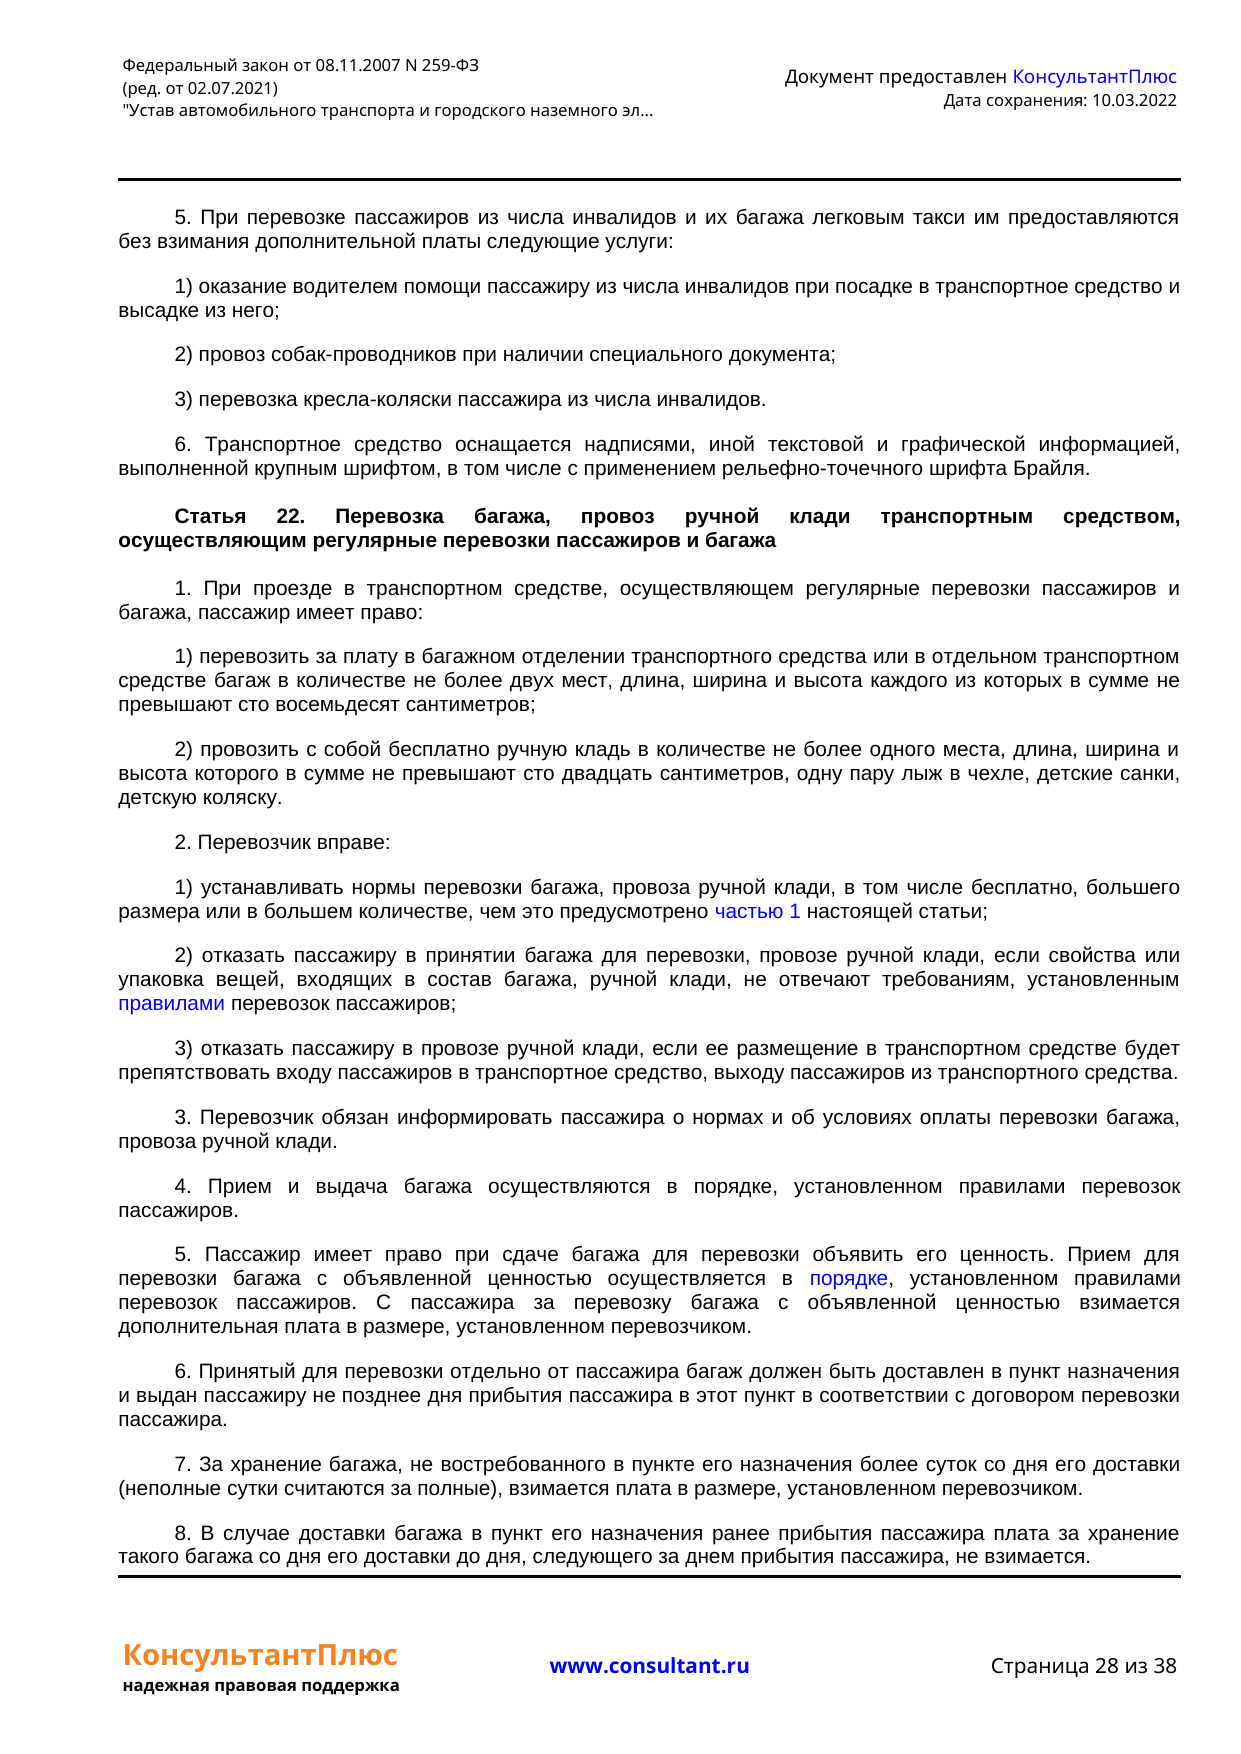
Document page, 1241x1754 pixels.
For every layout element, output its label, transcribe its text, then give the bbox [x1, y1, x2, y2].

text 6. Транспортное средство оснащается надписями, иной текстовой и графической информацией, выполненной крупным шрифтом, в том числе с применением рельефно-точечного шрифта Брайля. [118, 432, 1181, 480]
text 1) перевозить за плату в багажном отделении транспортного средства или в отдельном транспортном средстве багаж в количестве не более двух мест, длина, ширина и высота каждого из которых в сумме не превышают сто восемьдесят сантиметров; [118, 644, 1181, 716]
text 2) провозить с собой бесплатно ручную кладь в количестве не более одного места, длина, ширина и высота которого в сумме не превышают сто двадцать сантиметров, одну пару лыж в чехле, детские санки, детскую коляску. [118, 737, 1181, 809]
text 3) перевозка кресла-коляски пассажира из числа инвалидов. [118, 387, 1181, 411]
text 5. При перевозке пассажиров из числа инвалидов и их багажа легковым такси им предоставляются без взимания дополнительной платы следующие услуги: [118, 205, 1181, 253]
text 1) устанавливать нормы перевозки багажа, провоза ручной клади, в том числе бесплатно, большего размера или в большем количестве, чем это предусмотрено частью 1 настоящей статьи; [118, 874, 1181, 922]
text 8. В случае доставки багажа в пункт его назначения ранее прибытия пассажира плата за хранение такого багажа со дня его доставки до дня, следующего за днем прибытия пассажира, не взимается. [118, 1520, 1181, 1568]
text 2) отказать пассажиру в принятии багажа для перевозки, провозе ручной клади, если свойства или упаковка вещей, входящих в состав багажа, ручной клади, не отвечают требованиям, установленным правилами перевозок пассажиров; [118, 943, 1181, 1015]
text 3. Перевозчик обязан информировать пассажира о нормах и об условиях оплаты перевозки багажа, провоза ручной клади. [118, 1105, 1181, 1153]
title Статья 22. Перевозка багажа, провоз ручной клади транспортным средством, осуществляющим регулярные перевозки пассажиров и багажа [118, 504, 1181, 552]
text 1. При проезде в транспортном средстве, осуществляющем регулярные перевозки пассажиров и багажа, пассажир имеет право: [118, 576, 1181, 623]
text 4. Прием и выдача багажа осуществляются в порядке, установленном правилами перевозок пассажиров. [118, 1173, 1181, 1221]
text 2. Перевозчик вправе: [118, 830, 1181, 854]
text 6. Принятый для перевозки отдельно от пассажира багаж должен быть доставлен в пункт назначения и выдан пассажиру не позднее дня прибытия пассажира в этот пункт в соответствии с договором перевозки пассажира. [118, 1359, 1181, 1431]
text 2) провоз собак-проводников при наличии специального документа; [118, 342, 1181, 366]
text 1) оказание водителем помощи пассажиру из числа инвалидов при посадке в транспортное средство и высадке из него; [118, 273, 1181, 321]
text 3) отказать пассажиру в провозе ручной клади, если ее размещение в транспортном средстве будет препятствовать входу пассажиров в транспортное средство, выходу пассажиров из транспортного средства. [118, 1036, 1181, 1084]
text 5. Пассажир имеет право при сдаче багажа для перевозки объявить его ценность. Прием для перевозки багажа с объявленной ценностью осуществляется в порядке, установленном правилами перевозок пассажиров. С пассажира за перевозку багажа с объявленной ценностью взимается дополнительная плата в размере, установленном перевозчиком. [118, 1242, 1181, 1338]
text 7. За хранение багажа, не востребованного в пункте его назначения более суток со дня его доставки (неполные сутки считаются за полные), взимается плата в размере, установленном перевозчиком. [118, 1452, 1181, 1499]
